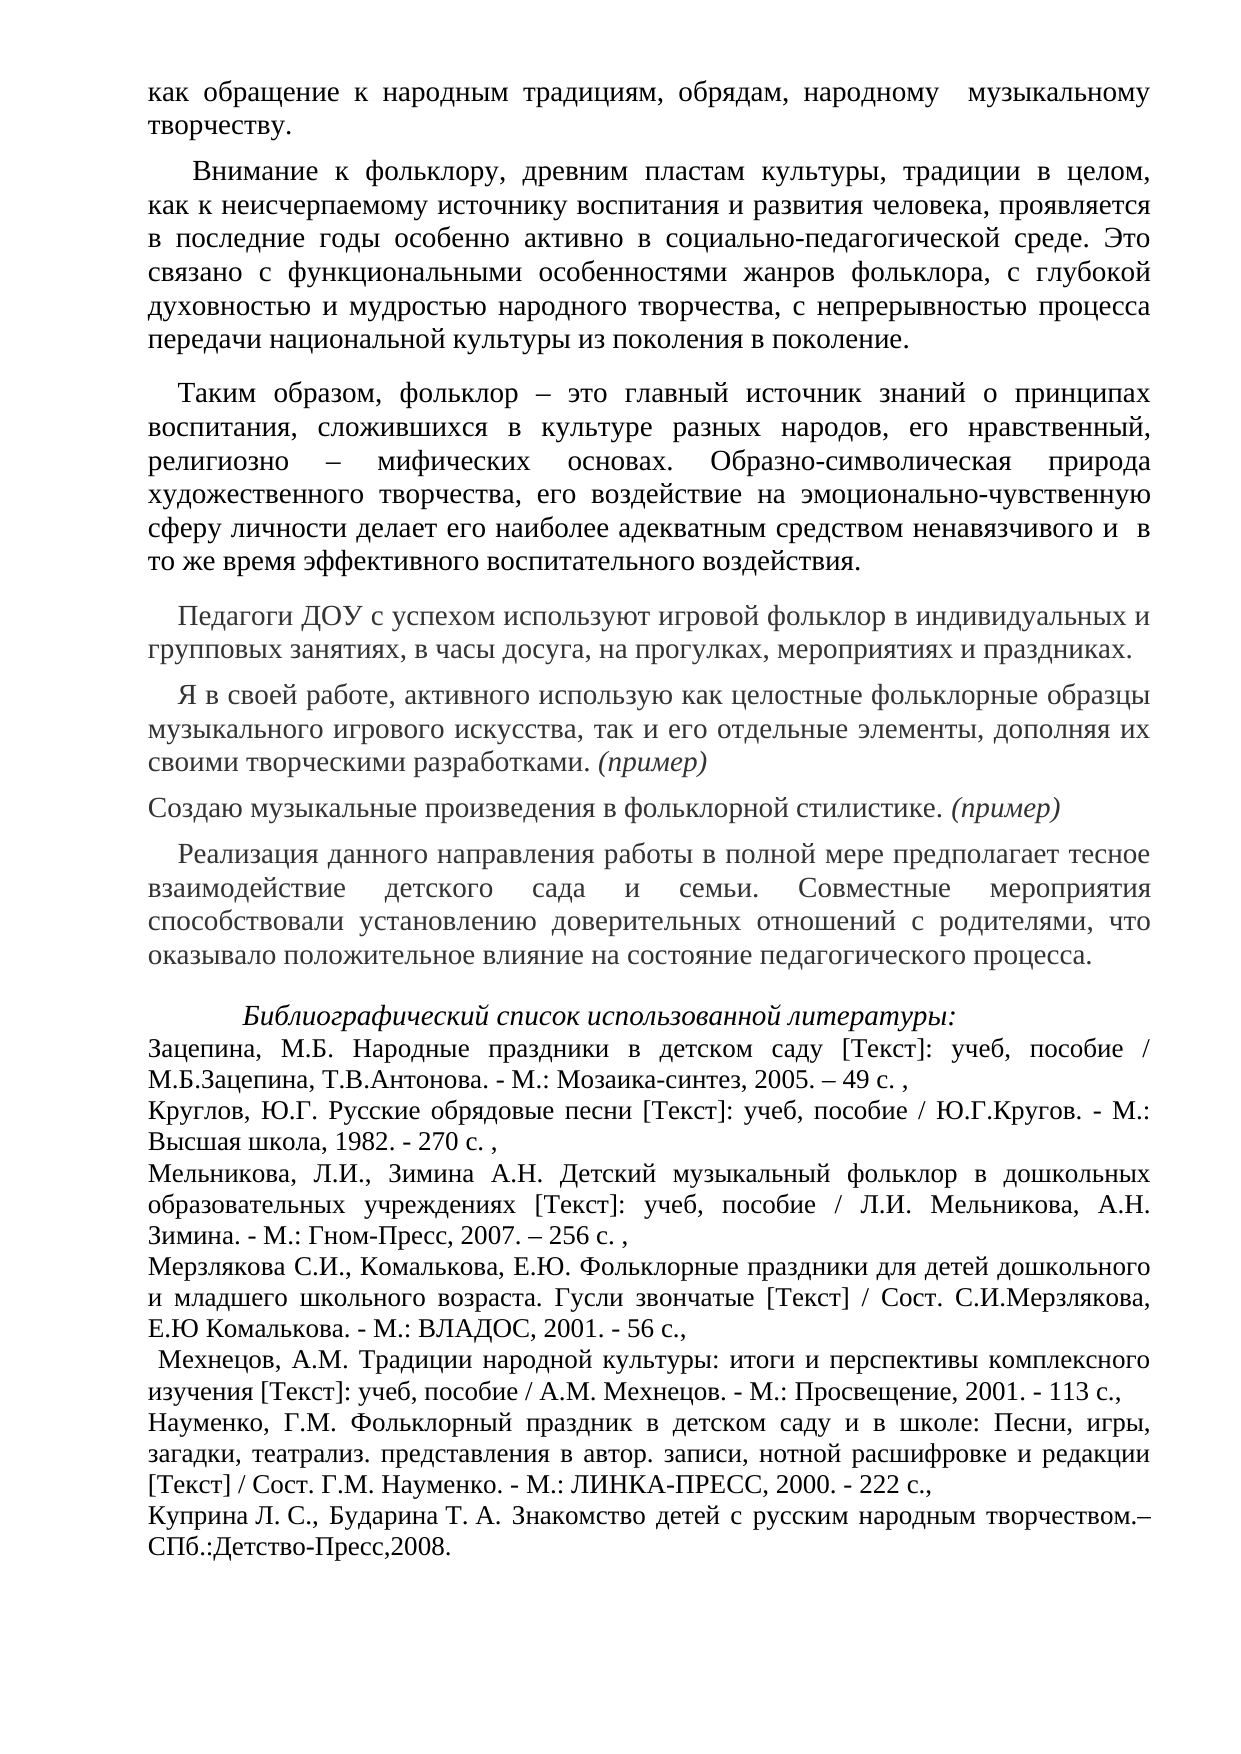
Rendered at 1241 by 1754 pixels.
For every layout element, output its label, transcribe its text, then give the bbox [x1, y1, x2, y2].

text Мерзлякова С.И., Комалькова, Е.Ю. Фольклорные праздники для детей дошкольного и младшего школьного возраста. Гусли звончатые [Текст] / Сост. С.И.Мерзлякова, Е.Ю Комалькова. - М.: ВЛАДОС, 2001. - 56 с., [148, 1250, 1152, 1343]
text Таким образом, фольклор – это главный источник знаний о принципах воспитания, сложившихся в культуре разных народов, его нравственный, религиозно – мифических основах. Образно-символическая природа художественного творчества, его воздействие на эмоционально-чувственную сферу личности делает его наиболее адекватным средством ненавязчивого и в то же время эффективного воспитательного воздействия. [148, 376, 1152, 577]
text Внимание к фольклору, древним пластам культуры, традиции в целом, как к неисчерпаемому источнику воспитания и развития человека, проявляется в последние годы особенно активно в социально-педагогической среде. Это связано с функциональными особенностями жанров фольклора, с глубокой духовностью и мудростью народного творчества, с непрерывностью процесса передачи национальной культуры из поколения в поколение. [148, 153, 1152, 355]
text Педагоги ДОУ с успехом используют игровой фольклор в индивидуальных и групповых занятиях, в часы досуга, на прогулках, мероприятиях и праздниках. [148, 598, 1152, 665]
text Куприна Л. С., Бударина Т. А. Знакомство детей с русским народным творчеством.–СПб.:Детство-Пресс,2008. [148, 1499, 1152, 1589]
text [148, 74, 1152, 141]
text Создаю музыкальные произведения в фольклорной стилистике. (пример) [148, 790, 1152, 824]
text Я в своей работе, активного использую как целостные фольклорные образцы музыкального игрового искусства, так и его отдельные элементы, дополняя их своими творческими разработками. (пример) [148, 677, 1152, 778]
text Круглов, Ю.Г. Русские обрядовые песни [Текст]: учеб, пособие / Ю.Г.Кругов. - М.: Высшая школа, 1982. - 270 с. , [148, 1094, 1152, 1157]
text Мельникова, Л.И., Зимина А.Н. Детский музыкальный фольклор в дошкольных образовательных учреждениях [Текст]: учеб, пособие / Л.И. Мельникова, А.Н. Зимина. - М.: Гном-Пресс, 2007. – 256 с. , [148, 1157, 1152, 1250]
text Библиографический список использованной литературы: [148, 998, 1152, 1032]
text Мехнецов, А.М. Традиции народной культуры: итоги и перспективы комплексного изучения [Текст]: учеб, пособие / А.М. Мехнецов. - М.: Просвещение, 2001. - 113 с., [148, 1343, 1152, 1406]
text Зацепина, М.Б. Народные праздники в детском саду [Текст]: учеб, пособие / М.Б.Зацепина, Т.В.Антонова. - М.: Мозаика-синтез, 2005. – 49 с. , [148, 1032, 1152, 1094]
text Науменко, Г.М. Фольклорный праздник в детском саду и в школе: Песни, игры, загадки, театрализ. представления в автор. записи, нотной расшифровке и редакции [Текст] / Сост. Г.М. Науменко. - М.: ЛИНКА-ПРЕСС, 2000. - 222 с., [148, 1406, 1152, 1499]
text Реализация данного направления работы в полной мере предполагает тесное взаимодействие детского сада и семьи. Совместные мероприятия способствовали установлению доверительных отношений с родителями, что оказывало положительное влияние на состояние педагогического процесса. [148, 836, 1152, 971]
